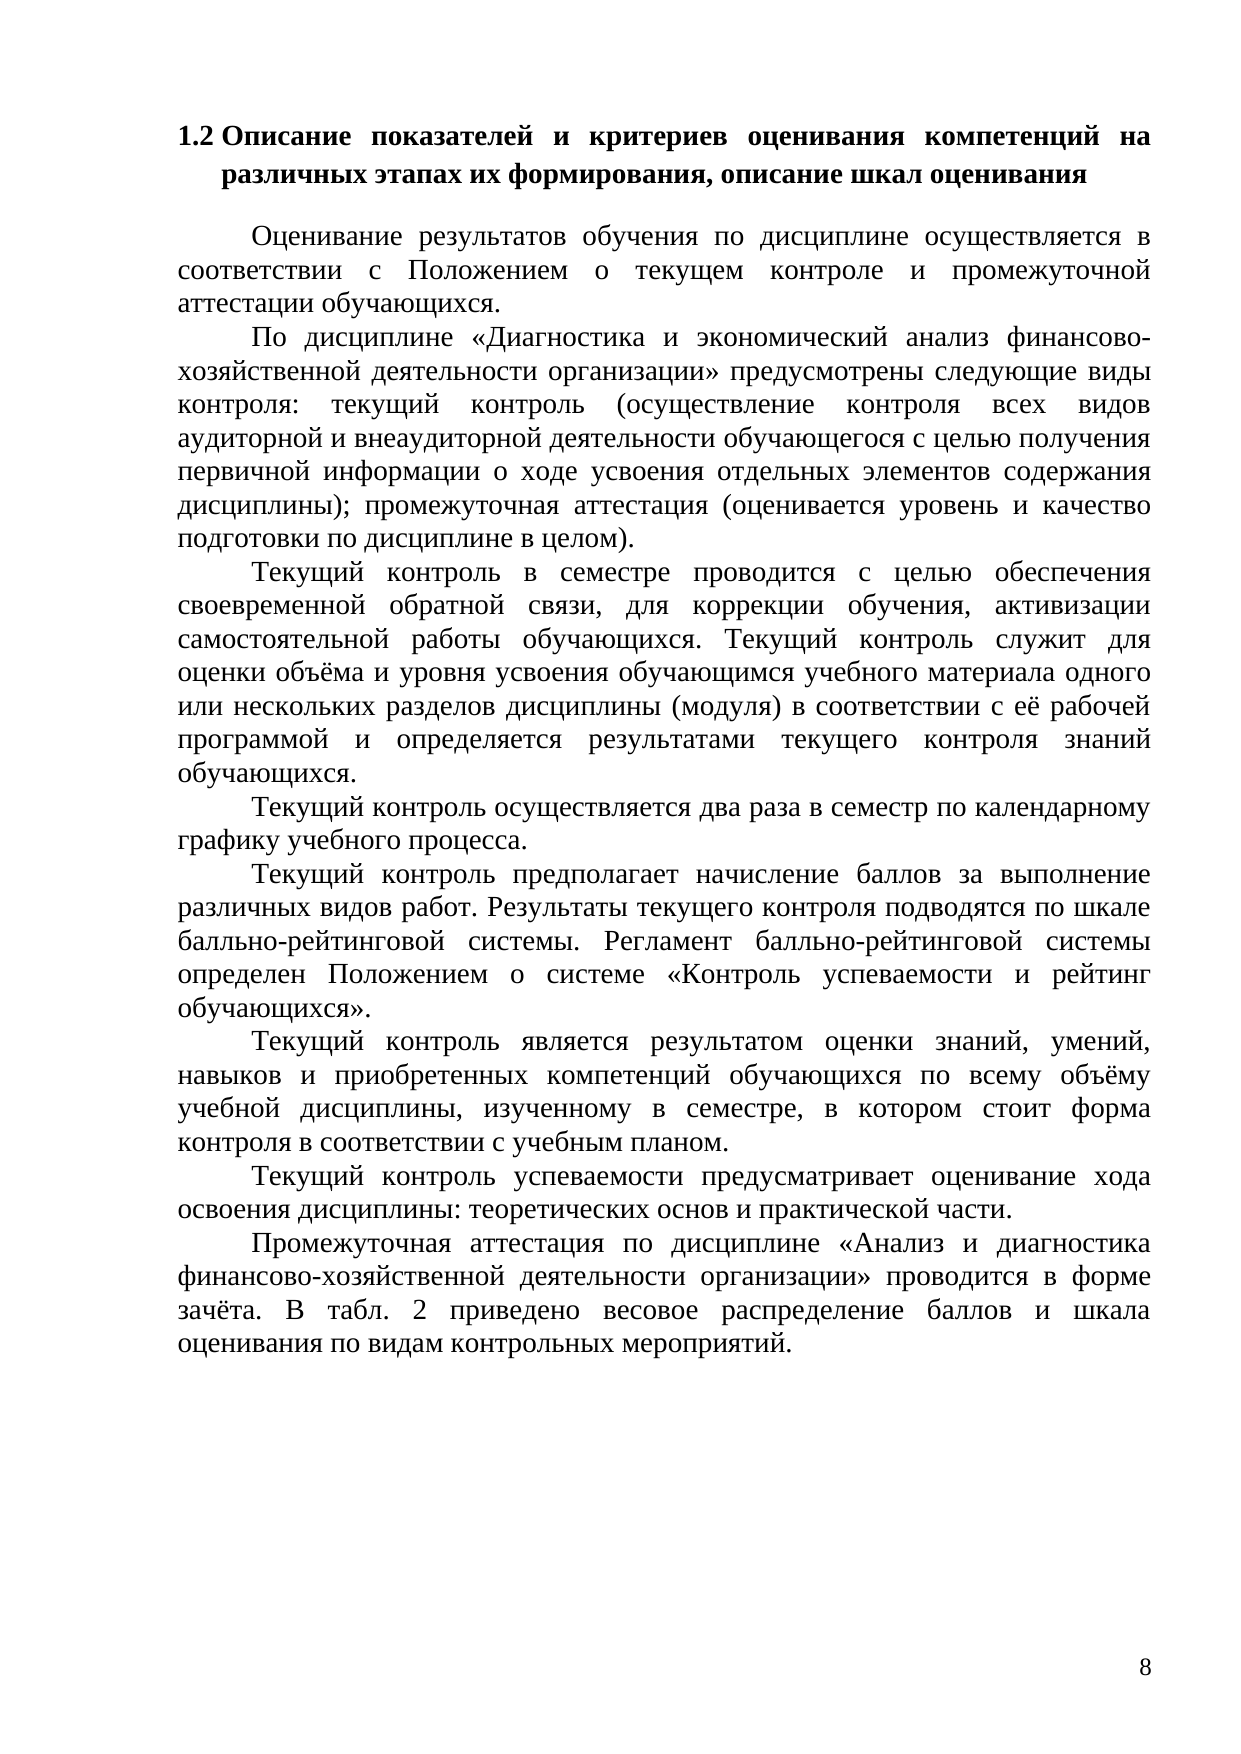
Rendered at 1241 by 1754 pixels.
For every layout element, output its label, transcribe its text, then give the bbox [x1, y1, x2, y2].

list Текущий контроль в семестре проводится с целью обеспечения своевременной обратной связи, для коррекции обучения, активизации самостоятельной работы обучающихся. Текущий контроль служит для оценки объёма и уровня усвоения обучающимся учебного материала одного или нескольких разделов дисциплины (модуля) в соответствии с её рабочей программой и определяется результатами текущего контроля знаний обучающихся. [177, 554, 1152, 789]
list Описание показателей и критериев оценивания компетенций на различных этапах их формирования, описание шкал оценивания [177, 118, 1152, 190]
list Текущий контроль осуществляется два раза в семестр по календарному графику учебного процесса. [177, 789, 1152, 856]
list Оценивание результатов обучения по дисциплине осуществляется в соответствии с Положением о текущем контроле и промежуточной аттестации обучающихся. [177, 218, 1152, 319]
list По дисциплине «Диагностика и экономический анализ финансово-хозяйственной деятельности организации» предусмотрены следующие виды контроля: текущий контроль (осуществление контроля всех видов аудиторной и внеаудиторной деятельности обучающегося с целью получения первичной информации о ходе усвоения отдельных элементов содержания дисциплины); промежуточная аттестация (оценивается уровень и качество подготовки по дисциплине в целом). [177, 319, 1152, 554]
list Текущий контроль предполагает начисление баллов за выполнение различных видов работ. Результаты текущего контроля подводятся по шкале балльно-рейтинговой системы. Регламент балльно-рейтинговой системы определен Положением о системе «Контроль успеваемости и рейтинг обучающихся». [177, 856, 1152, 1023]
list Текущий контроль является результатом оценки знаний, умений, навыков и приобретенных компетенций обучающихся по всему объёму учебной дисциплины, изученному в семестре, в котором стоит форма контроля в соответствии с учебным планом. [177, 1023, 1152, 1158]
list Текущий контроль успеваемости предусматривает оценивание хода освоения дисциплины: теоретических основ и практической части. [177, 1158, 1152, 1225]
list Промежуточная аттестация по дисциплине «Анализ и диагностика финансово-хозяйственной деятельности организации» проводится в форме зачёта. В табл. 2 приведено весовое распределение баллов и шкала оценивания по видам контрольных мероприятий. [177, 1225, 1152, 1359]
